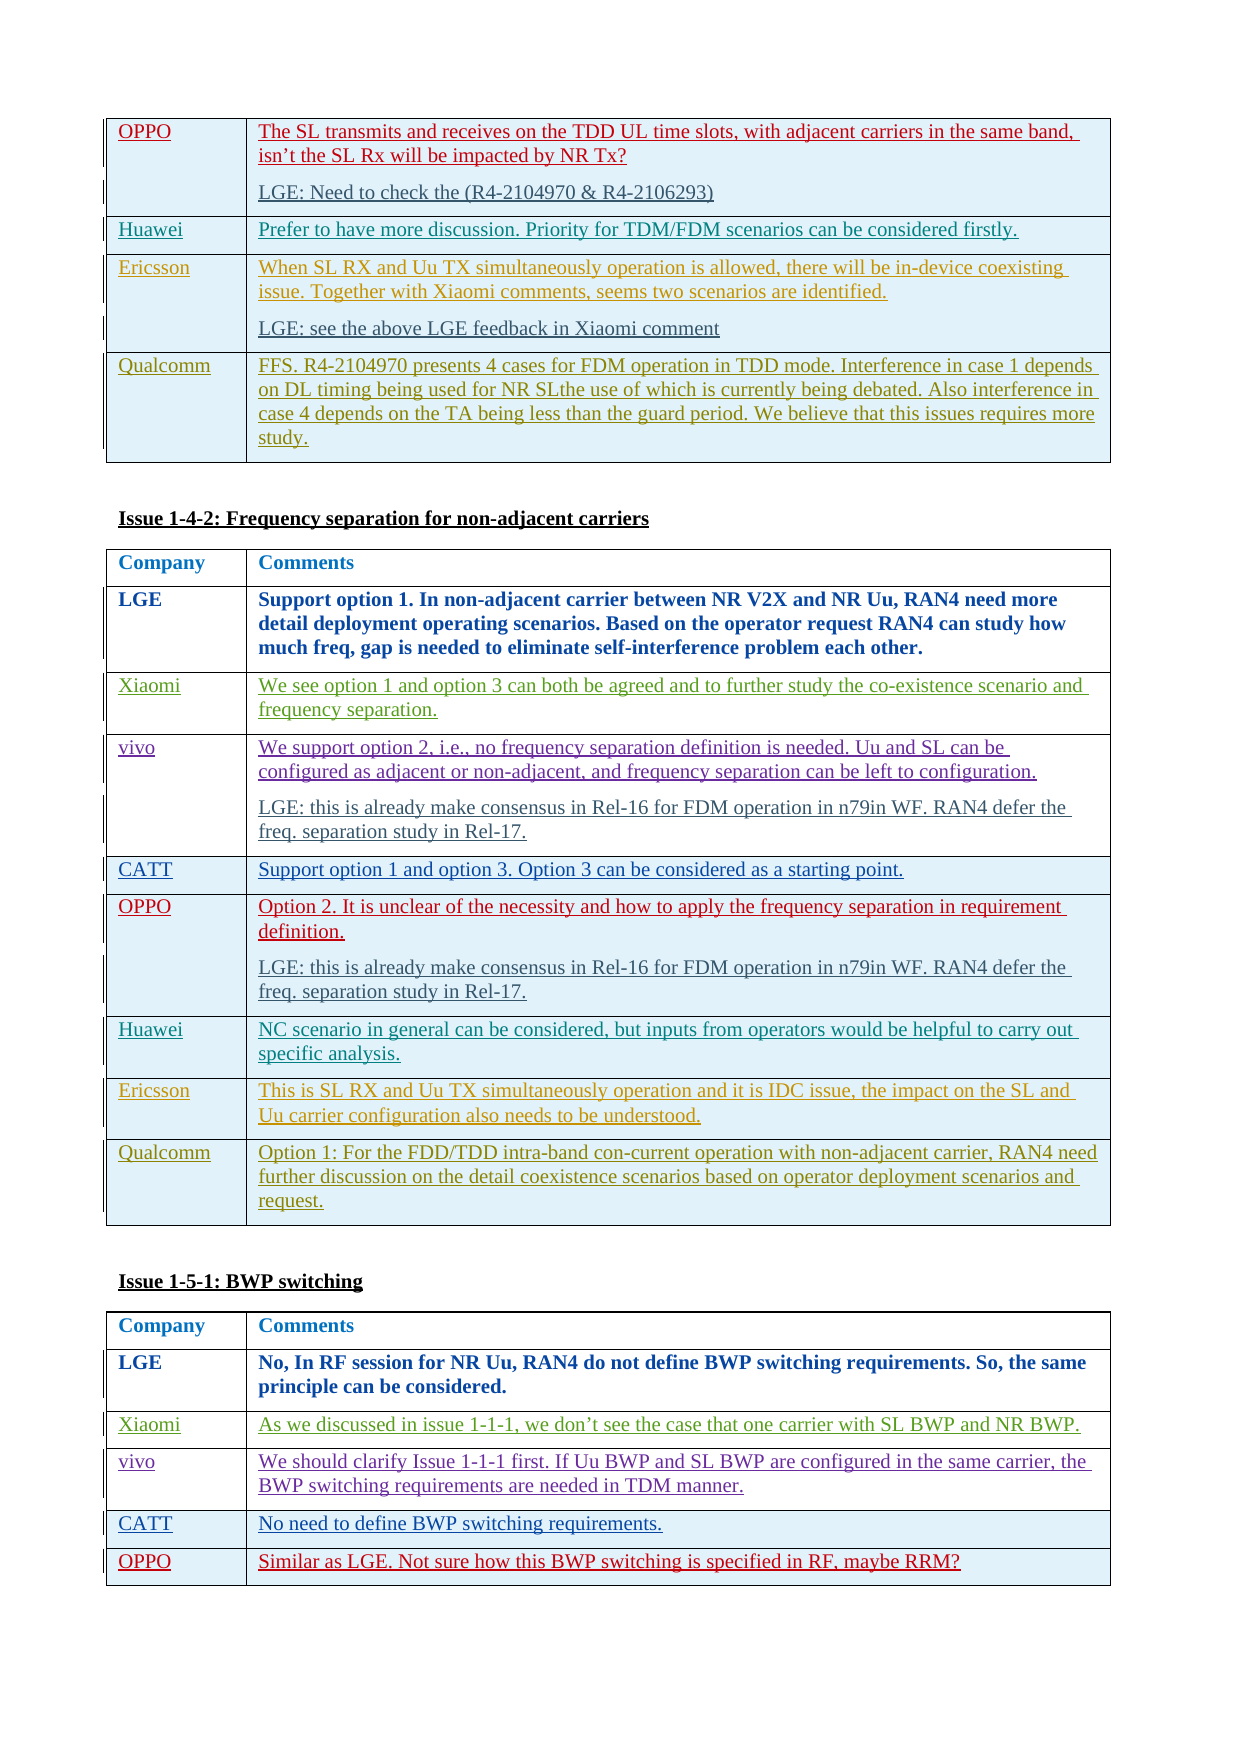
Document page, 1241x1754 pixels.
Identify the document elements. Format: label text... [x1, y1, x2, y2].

table_cell Support option 1. In non-adjacent carrier between NR V2X and NR Uu, RAN4 need more detail deployment operating scenarios. Based on the operator request RAN4 can study how much freq, gap is needed to eliminate self-interference problem each other. [247, 587, 1110, 672]
table_cell [247, 735, 1110, 856]
table_cell [107, 673, 246, 733]
table_cell [247, 1412, 1110, 1448]
table_cell LGE [107, 587, 246, 672]
table_header Comments [247, 1313, 1110, 1349]
table_cell [107, 735, 246, 856]
text Issue 1-5-1: BWP switching [118, 1269, 1122, 1293]
table_header Company [107, 1313, 246, 1349]
table_header Comments [247, 550, 1110, 586]
table_cell [247, 1449, 1110, 1510]
table_cell [107, 1412, 246, 1448]
text Issue 1-4-2: Frequency separation for non-adjacent carriers [118, 506, 1122, 530]
table_header Company [107, 550, 246, 586]
table_cell [107, 1449, 246, 1510]
table_cell [247, 673, 1110, 733]
table_cell No, In RF session for NR Uu, RAN4 do not define BWP switching requirements. So, the same principle can be considered. [247, 1350, 1110, 1411]
table_cell LGE [107, 1350, 246, 1411]
